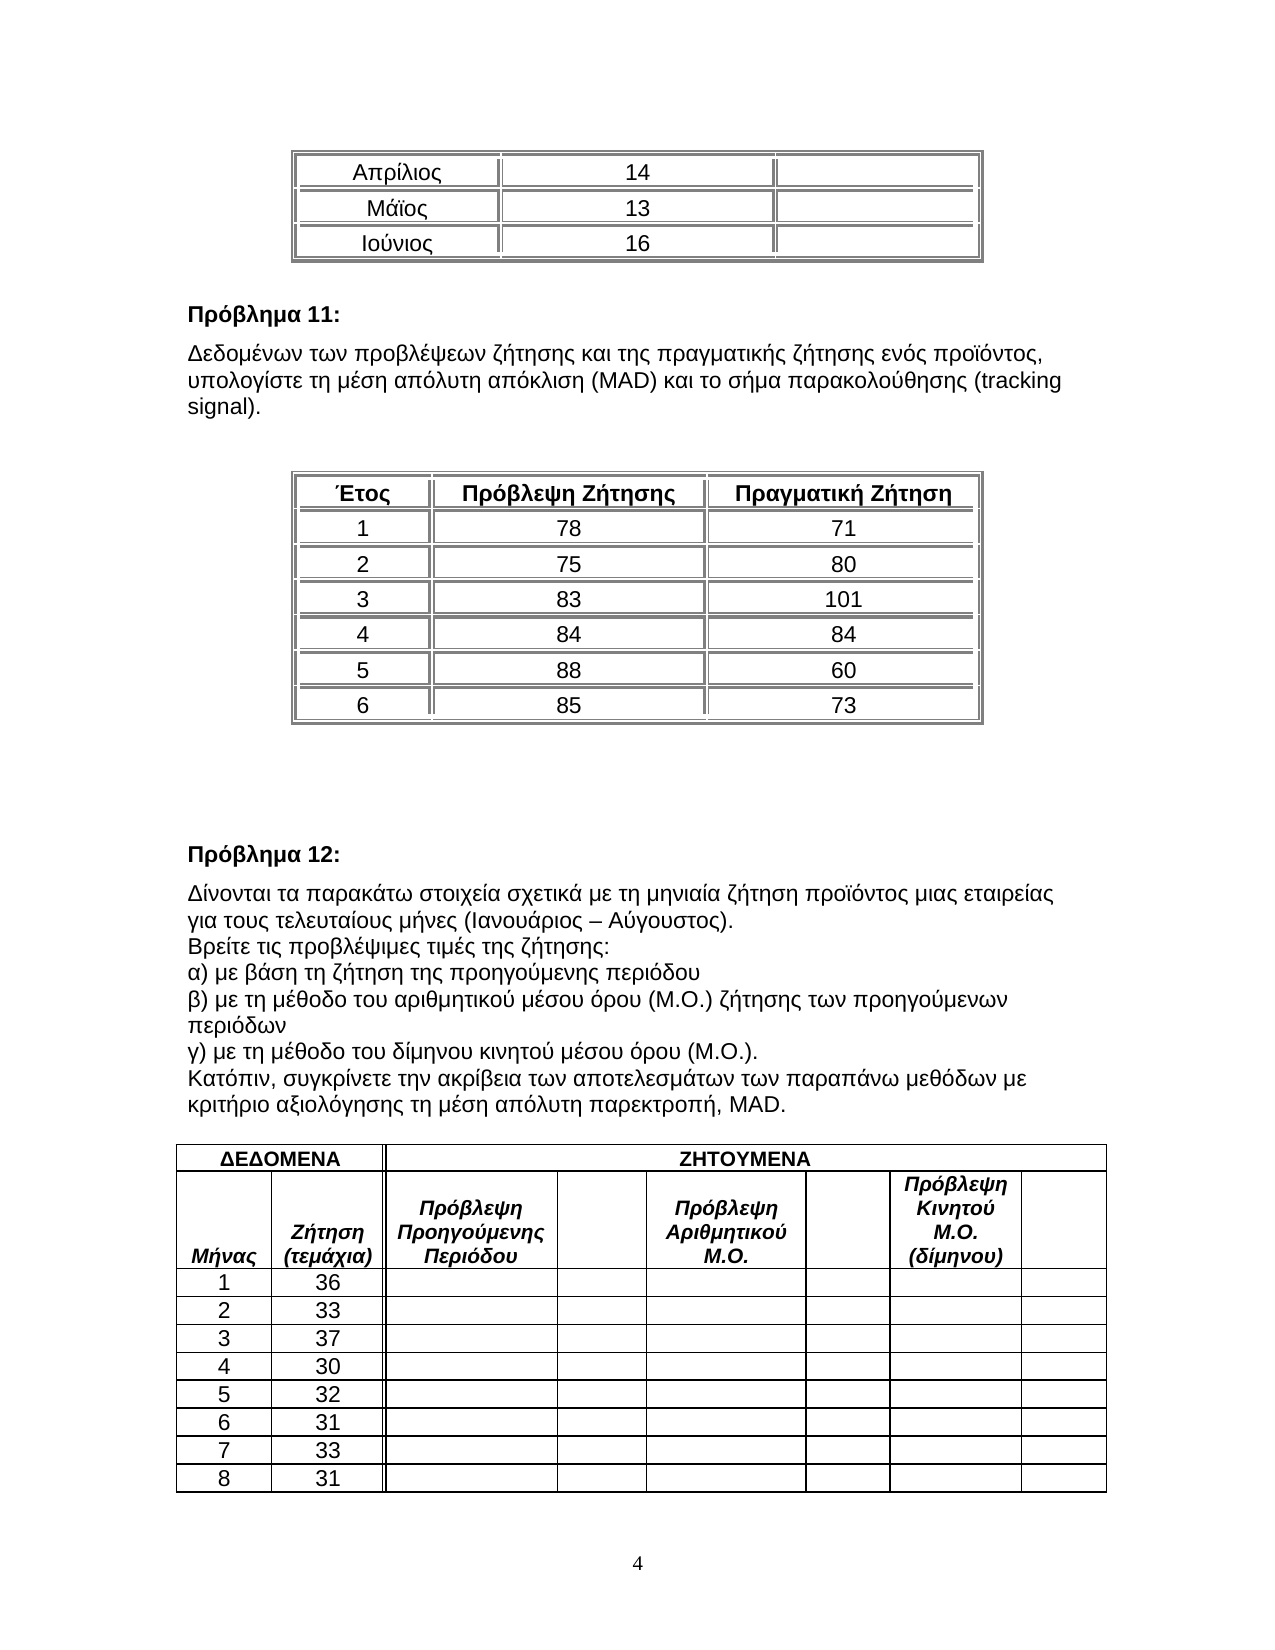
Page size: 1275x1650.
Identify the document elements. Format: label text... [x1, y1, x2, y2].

table_cell [558, 1269, 646, 1296]
table_cell [558, 1325, 646, 1351]
table_cell [807, 1325, 889, 1351]
table_cell [387, 1353, 557, 1379]
table_cell 80 [706, 541, 981, 577]
table_cell Πρόβλεψη Προηγούμενης Περιόδου [387, 1172, 557, 1268]
table_cell [1022, 1325, 1106, 1351]
table_cell 1 [294, 506, 431, 541]
table_header ΖΗΤΟΥΜΕΝΑ [387, 1145, 1106, 1170]
table_header Πρόβλεψη Ζήτησης [431, 472, 706, 506]
table_cell [647, 1437, 805, 1463]
table_cell [1022, 1381, 1106, 1407]
table_cell [807, 1269, 889, 1296]
table_cell 1 [177, 1269, 271, 1296]
table_cell [647, 1409, 805, 1435]
table_header Έτος [297, 477, 431, 506]
table_cell [891, 1437, 1021, 1463]
table_cell Μάϊος [294, 185, 500, 221]
table_cell 84 [435, 619, 703, 648]
table_cell 3 [294, 577, 431, 612]
table_cell Ζήτηση (τεμάχια) [272, 1172, 382, 1268]
table_cell [891, 1325, 1021, 1351]
table_cell Ιούνιος [294, 221, 500, 256]
table_cell [1022, 1465, 1106, 1491]
table_cell [807, 1353, 889, 1379]
table_cell 33 [272, 1437, 382, 1463]
table_cell 32 [272, 1381, 382, 1407]
table_cell [775, 185, 981, 221]
table_cell [647, 1297, 805, 1323]
table_cell 83 [435, 583, 703, 612]
table_cell 31 [272, 1465, 382, 1491]
table_cell [558, 1353, 646, 1379]
table_cell [891, 1269, 1021, 1296]
table_cell [807, 1172, 889, 1268]
table_cell 4 [177, 1353, 271, 1379]
table_cell [558, 1172, 646, 1268]
table_cell [387, 1381, 557, 1407]
table_cell 36 [272, 1269, 382, 1296]
table_cell [387, 1409, 557, 1435]
table_cell [807, 1437, 889, 1463]
text γ) με τη μέθοδο του δίμηνου κινητού μέσου όρου (Μ.Ο.). [187, 1038, 1087, 1065]
table_cell 88 [435, 654, 703, 683]
table_cell 73 [706, 683, 981, 718]
table_cell [1022, 1269, 1106, 1296]
table_cell 5 [177, 1381, 271, 1407]
table_cell 2 [177, 1297, 271, 1323]
table_cell [558, 1437, 646, 1463]
table_cell Πρόβλεψη Αριθμητικού Μ.Ο. [647, 1172, 805, 1268]
table_cell [775, 221, 981, 256]
table_cell [891, 1409, 1021, 1435]
text α) με βάση τη ζήτηση της προηγούμενης περιόδου [187, 959, 1087, 986]
table_cell [1022, 1353, 1106, 1379]
table_cell 2 [294, 541, 431, 577]
table_cell [891, 1465, 1021, 1491]
table_cell 33 [272, 1297, 382, 1323]
table_cell 101 [706, 577, 981, 612]
text β) με τη μέθοδο του αριθμητικού μέσου όρου (Μ.Ο.) ζήτησης των προηγούμενων περιόδων [187, 986, 1087, 1038]
table_cell [558, 1465, 646, 1491]
table_cell 85 [431, 683, 706, 718]
table_cell [387, 1465, 557, 1491]
table_cell 75 [435, 548, 703, 577]
text Δεδομένων των προβλέψεων ζήτησης και της πραγματικής ζήτησης ενός προϊόντος, υπολογίστε τη μέση απόλυτη απόκλιση (MAD) και το σήμα παρακολούθησης (tracking signal). [187, 340, 1087, 419]
text Πρόβλημα 12: [187, 841, 1087, 868]
table_cell [558, 1297, 646, 1323]
table_cell 84 [706, 612, 981, 648]
table_cell [387, 1437, 557, 1463]
table_cell 60 [706, 648, 981, 683]
table_cell [1022, 1437, 1106, 1463]
table_cell Απρίλιος [297, 156, 500, 185]
table_cell 30 [272, 1353, 382, 1379]
table_cell [387, 1297, 557, 1323]
table_cell 4 [294, 612, 431, 648]
table_cell [647, 1325, 805, 1351]
text Βρείτε τις προβλέψιμες τιμές της ζήτησης: [187, 933, 1087, 959]
table_cell 8 [177, 1465, 271, 1491]
table_cell 14 [500, 152, 775, 185]
table_cell 78 [435, 512, 703, 541]
table_cell 6 [294, 683, 431, 718]
table_cell [891, 1297, 1021, 1323]
table_cell 31 [272, 1409, 382, 1435]
table_cell [807, 1381, 889, 1407]
table_cell [807, 1465, 889, 1491]
table_cell 37 [272, 1325, 382, 1351]
table_cell 7 [177, 1437, 271, 1463]
table_cell [775, 152, 981, 185]
table_cell [647, 1465, 805, 1491]
text Δίνονται τα παρακάτω στοιχεία σχετικά με τη μηνιαία ζήτηση προϊόντος μιας εταιρείας για τους τελευταίους μήνες (Ιανουάριος – Αύγουστος). [187, 880, 1087, 933]
table_cell [558, 1381, 646, 1407]
table_cell [647, 1353, 805, 1379]
table_cell 6 [177, 1409, 271, 1435]
table_cell 3 [177, 1325, 271, 1351]
text Κατόπιν, συγκρίνετε την ακρίβεια των αποτελεσμάτων των παραπάνω μεθόδων με κριτήριο αξιολόγησης τη μέση απόλυτη παρεκτροπή, MAD. [187, 1065, 1087, 1117]
table_cell [1022, 1297, 1106, 1323]
table_cell [558, 1409, 646, 1435]
table_header ΔΕΔΟΜΕΝΑ [177, 1145, 382, 1170]
table_cell [1022, 1409, 1106, 1435]
table_cell Πρόβλεψη Κινητού Μ.Ο. (δίμηνου) [891, 1172, 1021, 1268]
table_cell 16 [500, 221, 775, 256]
table_cell 13 [503, 192, 772, 221]
table_cell [647, 1269, 805, 1296]
table_cell [387, 1269, 557, 1296]
table_cell 71 [706, 506, 981, 541]
table_cell 5 [294, 648, 431, 683]
table_cell [647, 1381, 805, 1407]
table_header Πραγματική Ζήτηση [706, 472, 981, 506]
table_cell [807, 1409, 889, 1435]
text Πρόβλημα 11: [187, 301, 1087, 328]
table_cell Μήνας [177, 1172, 271, 1268]
table_cell [807, 1297, 889, 1323]
table_cell [891, 1381, 1021, 1407]
table_cell [891, 1353, 1021, 1379]
table_cell [1022, 1172, 1106, 1268]
table_cell [387, 1325, 557, 1351]
